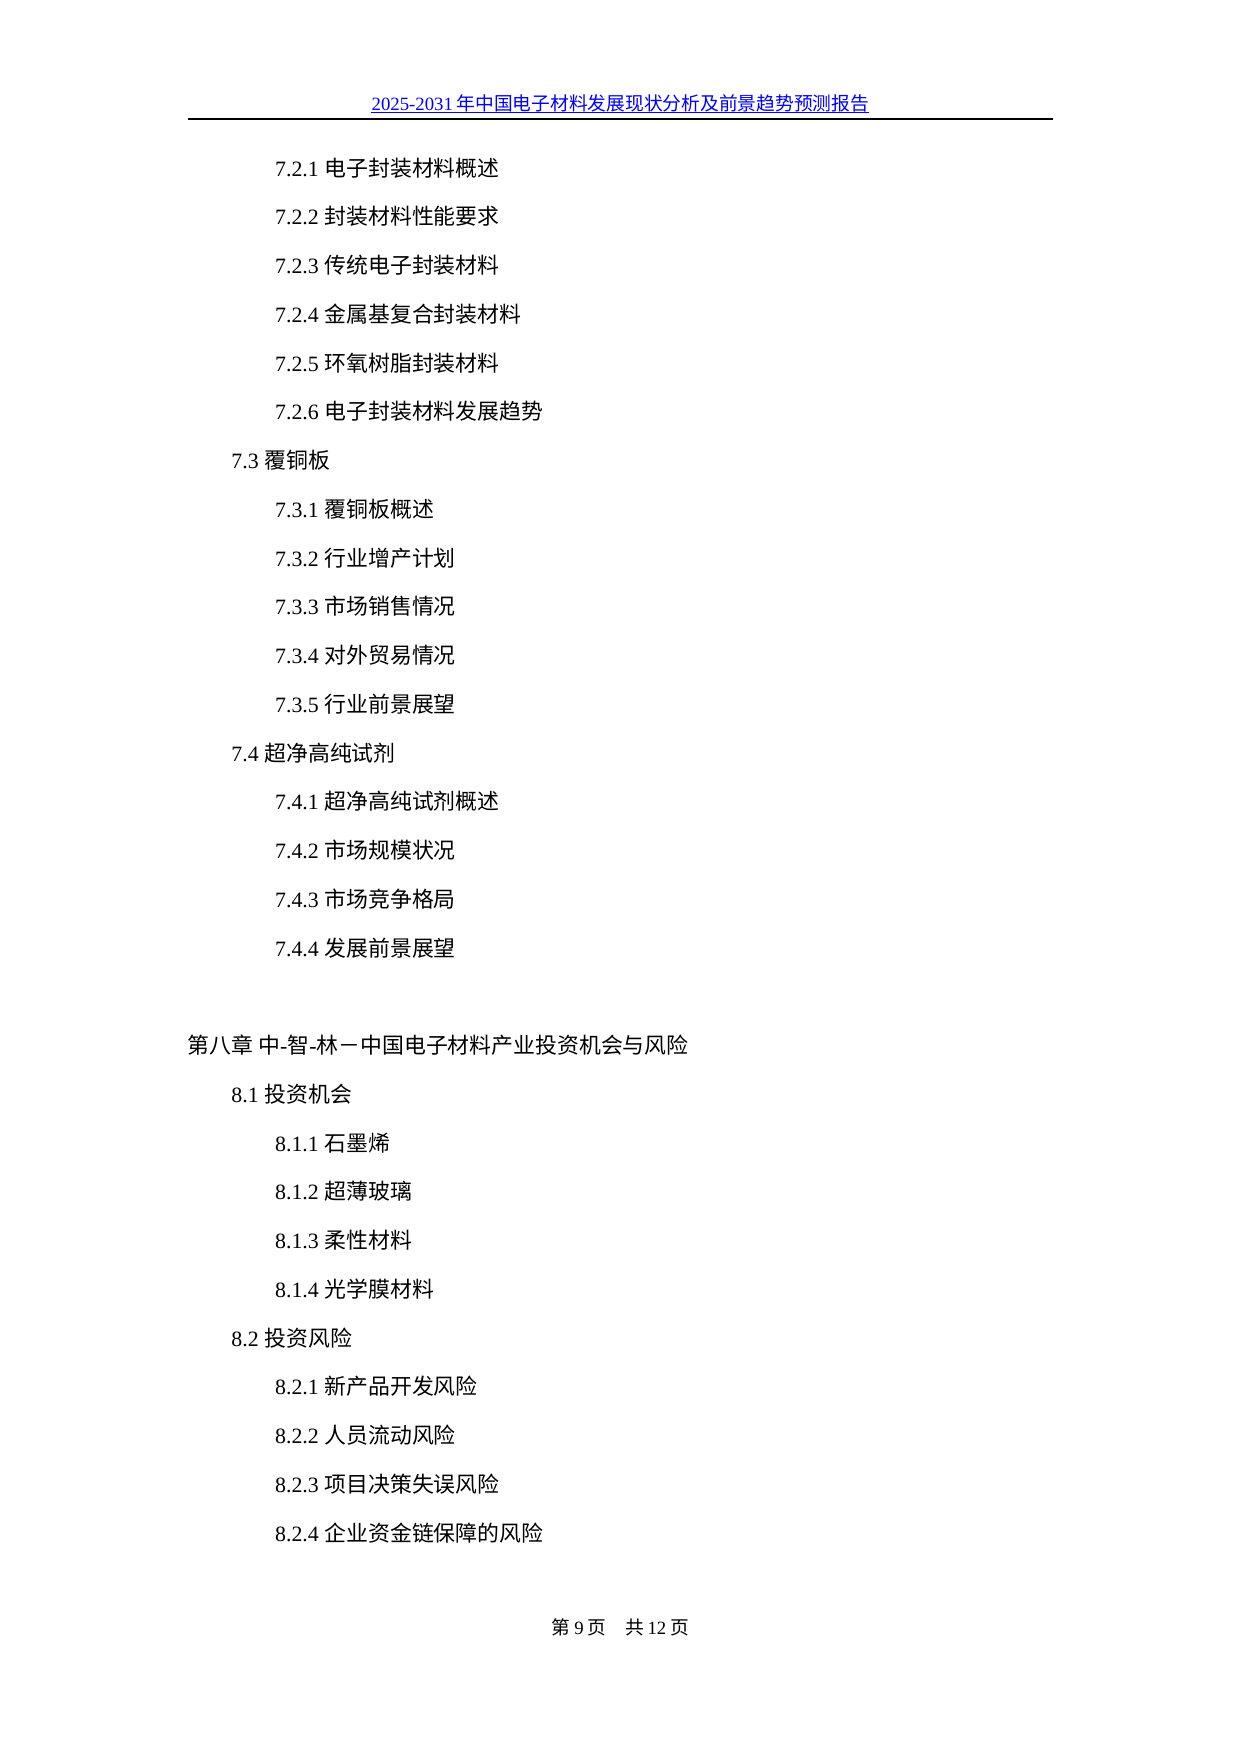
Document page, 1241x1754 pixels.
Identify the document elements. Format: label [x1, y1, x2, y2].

text [187, 150, 1053, 1548]
